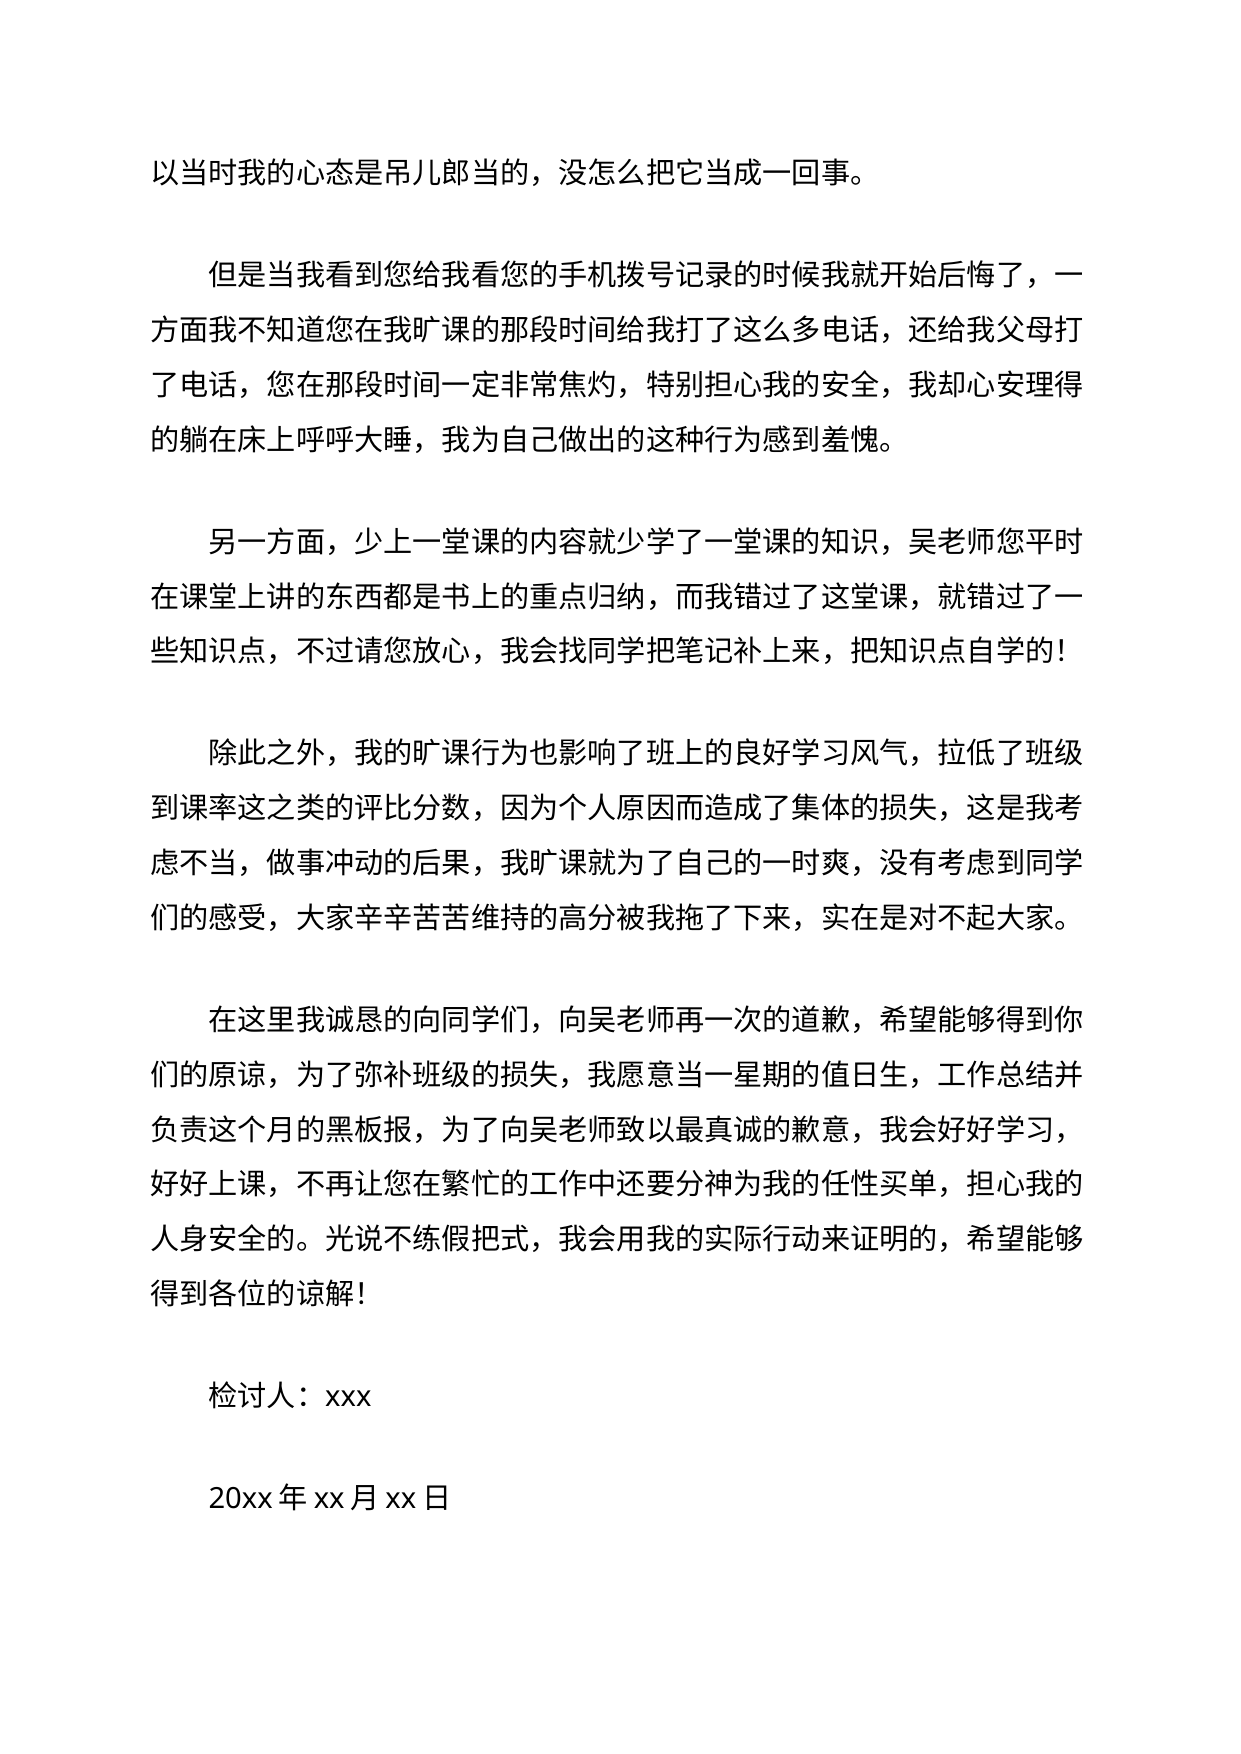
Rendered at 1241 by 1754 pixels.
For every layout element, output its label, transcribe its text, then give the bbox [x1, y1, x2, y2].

text 另一方面，少上一堂课的内容就少学了一堂课的知识，吴老师您平时在课堂上讲的东西都是书上的重点归纳，而我错过了这堂课，就错过了一些知识点，不过请您放心，我会找同学把笔记补上来，把知识点自学的！ [150, 518, 1090, 670]
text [150, 150, 1090, 192]
text 检讨人：xxx [150, 1372, 1090, 1415]
text 在这里我诚恳的向同学们，向吴老师再一次的道歉，希望能够得到你们的原谅，为了弥补班级的损失，我愿意当一星期的值日生，工作总结并负责这个月的黑板报，为了向吴老师致以最真诚的歉意，我会好好学习，好好上课，不再让您在繁忙的工作中还要分神为我的任性买单，担心我的人身安全的。光说不练假把式，我会用我的实际行动来证明的，希望能够得到各位的谅解！ [150, 996, 1090, 1313]
text 但是当我看到您给我看您的手机拨号记录的时候我就开始后悔了，一方面我不知道您在我旷课的那段时间给我打了这么多电话，还给我父母打了电话，您在那段时间一定非常焦灼，特别担心我的安全，我却心安理得的躺在床上呼呼大睡，我为自己做出的这种行为感到羞愧。 [150, 252, 1090, 459]
text 除此之外，我的旷课行为也影响了班上的良好学习风气，拉低了班级到课率这之类的评比分数，因为个人原因而造成了集体的损失，这是我考虑不当，做事冲动的后果，我旷课就为了自己的一时爽，没有考虑到同学们的感受，大家辛辛苦苦维持的高分被我拖了下来，实在是对不起大家。 [150, 730, 1090, 937]
text 20xx年xx月xx日 [150, 1474, 1090, 1517]
